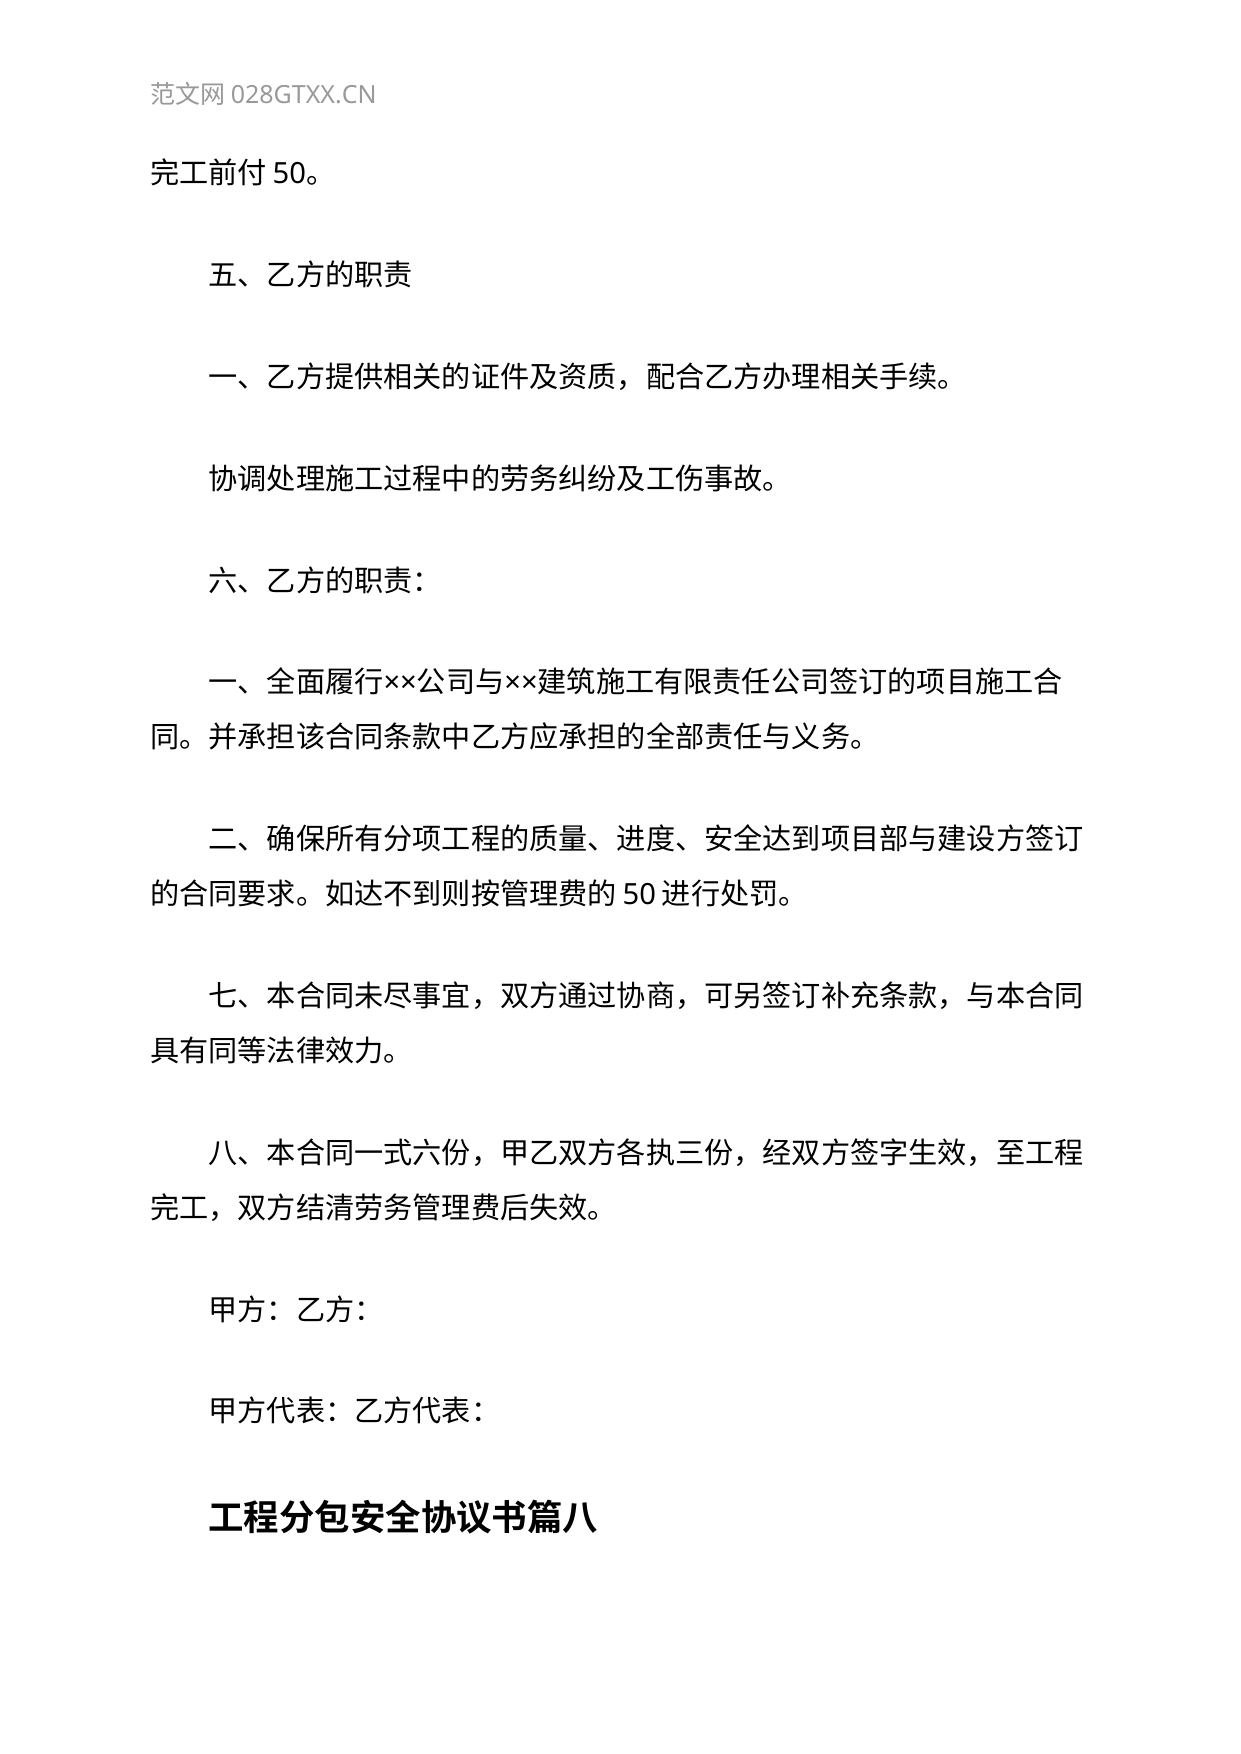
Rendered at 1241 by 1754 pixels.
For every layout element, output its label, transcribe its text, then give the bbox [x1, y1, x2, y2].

text 甲方代表：乙方代表： [150, 1388, 1090, 1430]
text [150, 150, 1090, 192]
text 一、全面履行××公司与××建筑施工有限责任公司签订的项目施工合同。并承担该合同条款中乙方应承担的全部责任与义务。 [150, 659, 1090, 756]
text 甲方：乙方： [150, 1286, 1090, 1328]
text 八、本合同一式六份，甲乙双方各执三份，经双方签字生效，至工程完工，双方结清劳务管理费后失效。 [150, 1129, 1090, 1227]
text 六、乙方的职责： [150, 557, 1090, 599]
text 工程分包安全协议书篇八 [150, 1489, 1090, 1541]
text 七、本合同未尽事宜，双方通过协商，可另签订补充条款，与本合同具有同等法律效力。 [150, 973, 1090, 1070]
text 协调处理施工过程中的劳务纠纷及工伤事故。 [150, 456, 1090, 498]
text 二、确保所有分项工程的质量、进度、安全达到项目部与建设方签订的合同要求。如达不到则按管理费的50进行处罚。 [150, 816, 1090, 913]
text 一、乙方提供相关的证件及资质，配合乙方办理相关手续。 [150, 354, 1090, 396]
text 五、乙方的职责 [150, 252, 1090, 294]
